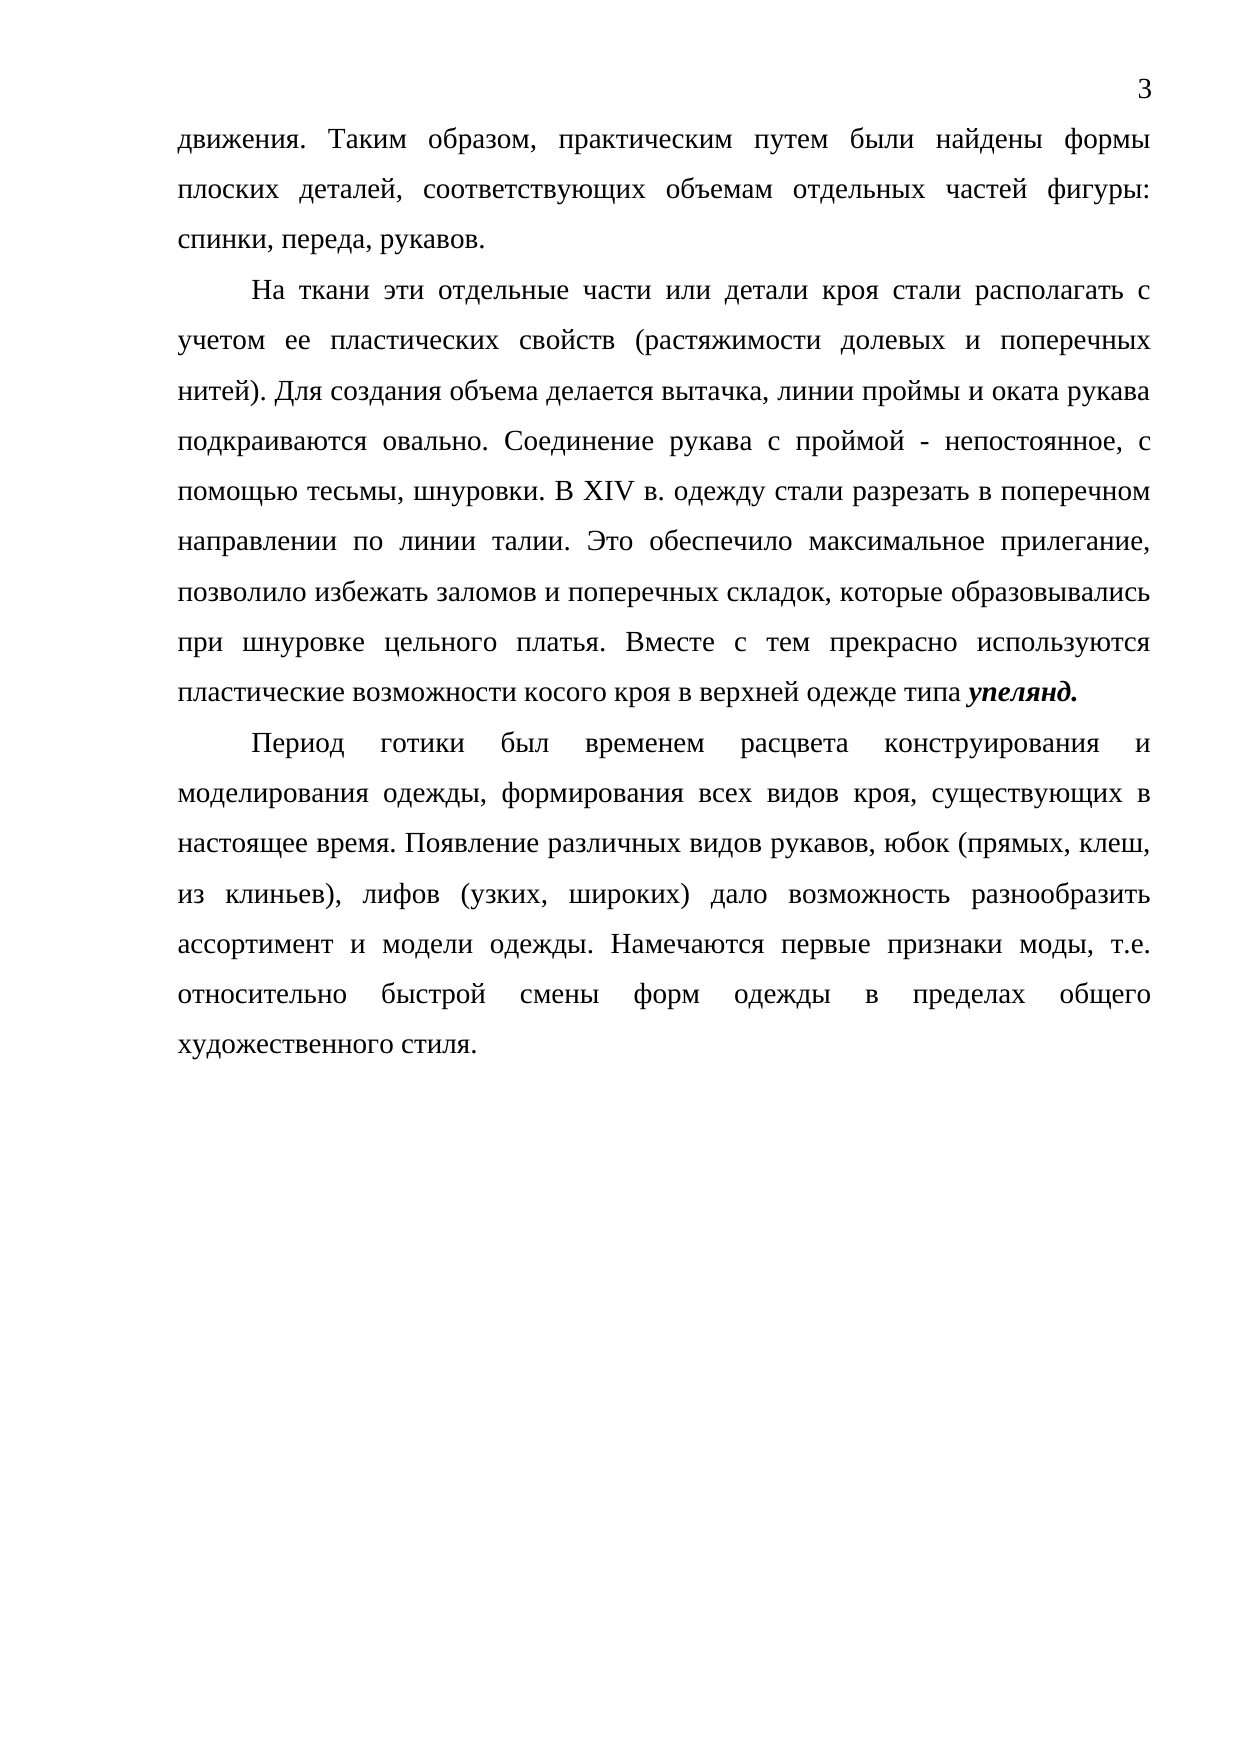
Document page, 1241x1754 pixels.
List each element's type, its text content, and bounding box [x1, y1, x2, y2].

text Период готики был временем расцвета конструирования и моделирования одежды, формирования всех видов кроя, существующих в настоящее время. Появление различных видов рукавов, юбок (прямых, клеш, из клиньев), лифов (узких, широких) дало возможность разнообразить ассортимент и модели одежды. Намечаются первые признаки моды, т.е. относительно быстрой смены форм одежды в пределах общего художественного стиля. [177, 725, 1152, 1060]
text На ткани эти отдельные части или детали кроя стали располагать с учетом ее пластических свойств (растяжимости долевых и поперечных нитей). Для создания объема делается вытачка, линии проймы и оката рукава подкраиваются овально. Соединение рукава с проймой - непостоянное, с помощью тесьмы, шнуровки. В XIV в. одежду стали разрезать в поперечном направлении по линии талии. Это обеспечило максимальное прилегание, позволило избежать заломов и поперечных складок, которые образовывались при шнуровке цельного платья. Вместе с тем прекрасно используются пластические возможности косого кроя в верхней одежде типа упелянд. [177, 272, 1152, 708]
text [177, 121, 1152, 255]
